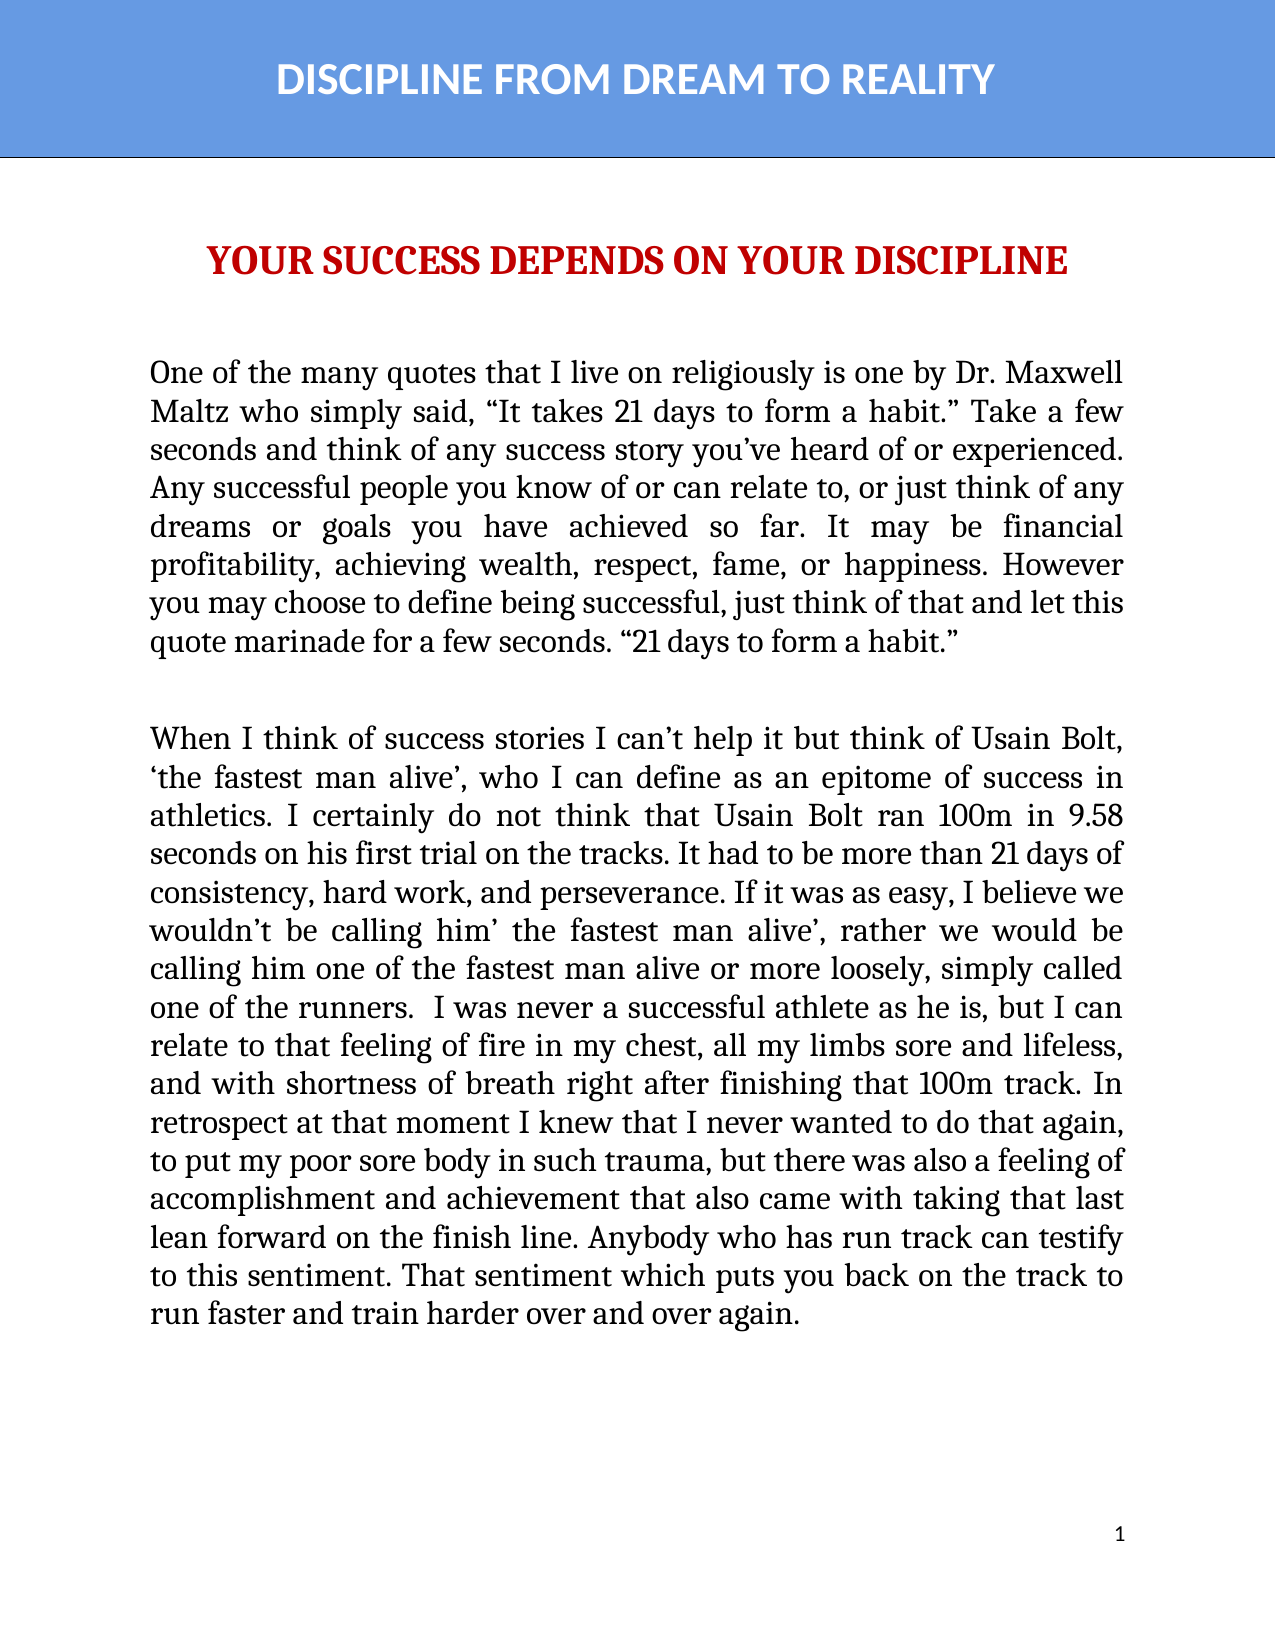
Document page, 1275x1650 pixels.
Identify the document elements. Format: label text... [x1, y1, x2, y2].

text One of the many quotes that I live on religiously is one by Dr. Maxwell Maltz who simply said, “It takes 21 days to form a habit.” Take a few seconds and think of any success story you’ve heard of or experienced. Any successful people you know of or can relate to, or just think of any dreams or goals you have achieved so far. It may be financial profitability, achieving wealth, respect, fame, or happiness. However you may choose to define being successful, just think of that and let this quote marinade for a few seconds. “21 days to form a habit.” [150, 354, 1125, 661]
text When I think of success stories I can’t help it but think of Usain Bolt, ‘the fastest man alive’, who I can define as an epitome of success in athletics. I certainly do not think that Usain Bolt ran 100m in 9.58 seconds on his first trial on the tracks. It had to be more than 21 days of consistency, hard work, and perseverance. If it was as easy, I believe we wouldn’t be calling him’ the fastest man alive’, rather we would be calling him one of the fastest man alive or more loosely, simply called one of the runners. I was never a successful athlete as he is, but I can relate to that feeling of fire in my chest, all my limbs sore and lifeless, and with shortness of breath right after finishing that 100m track. In retrospect at that moment I knew that I never wanted to do that again, to put my poor sore body in such trauma, but there was also a feeling of accomplishment and achievement that also came with taking that last lean forward on the finish line. Anybody who has run track can testify to this sentiment. That sentiment which puts you back on the track to run faster and train harder over and over again. [150, 720, 1125, 1333]
text YOUR SUCCESS DEPENDS ON YOUR DISCIPLINE [150, 237, 1125, 285]
